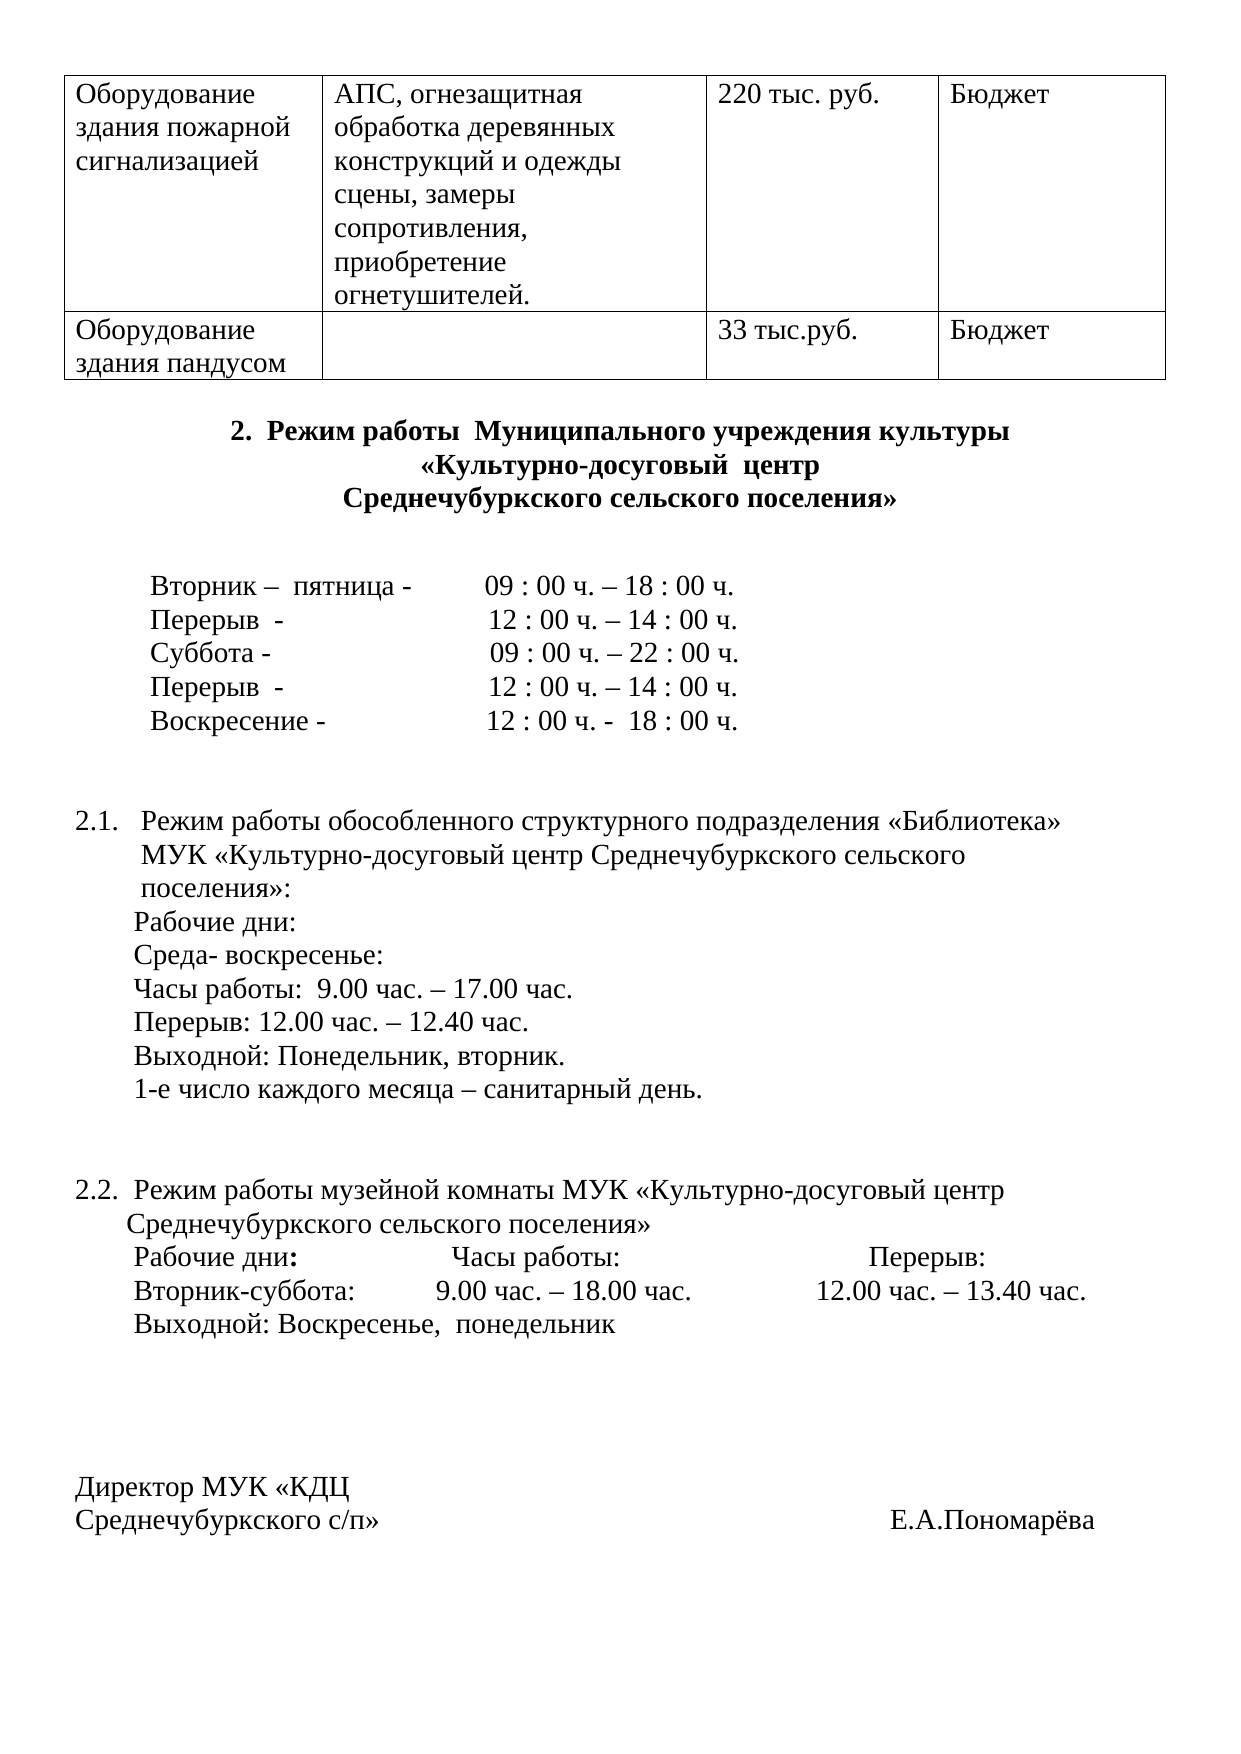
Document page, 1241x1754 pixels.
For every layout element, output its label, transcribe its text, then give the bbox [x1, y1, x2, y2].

text 1-е число каждого месяца – санитарный день. [75, 1072, 1165, 1105]
list Воскресение - 12 : 00 ч. - 18 : 00 ч. [150, 703, 1165, 736]
text Рабочие дни: Часы работы: Перерыв: [75, 1239, 1165, 1273]
text Среднечубуркского с/п» Е.А.Пономарёва [75, 1502, 1165, 1536]
table_cell АПС, огнезащитная обработка деревянных конструкций и одежды сцены, замеры сопротивления, приобретение огнетушителей. [323, 76, 706, 311]
table_cell Оборудование здания пожарной сигнализацией [65, 76, 322, 311]
text Вторник-суббота: 9.00 час. – 18.00 час. 12.00 час. – 13.40 час. [75, 1273, 1165, 1306]
text Среднечубуркского сельского поселения» [75, 1206, 1165, 1239]
table_cell [323, 312, 706, 379]
list Перерыв - 12 : 00 ч. – 14 : 00 ч. [150, 669, 1165, 703]
text МУК «Культурно-досуговый центр Среднечубуркского сельского [75, 837, 1165, 870]
list Перерыв - 12 : 00 ч. – 14 : 00 ч. [150, 602, 1165, 636]
table_cell Оборудование здания пандусом [65, 312, 322, 379]
table_cell 33 тыс.руб. [707, 312, 938, 379]
text Рабочие дни: [75, 904, 1165, 937]
text Выходной: Воскресенье, понедельник [75, 1306, 1165, 1340]
text поселения»: [75, 870, 1165, 904]
text Перерыв: 12.00 час. – 12.40 час. [75, 1004, 1165, 1038]
table_cell Бюджет [939, 76, 1165, 311]
table_cell 220 тыс. руб. [707, 76, 938, 311]
list 2. Режим работы Муниципального учреждения культуры [75, 413, 1165, 447]
text Среда- воскресенье: [75, 937, 1165, 971]
text Директор МУК «КДЦ [75, 1469, 1165, 1502]
text Выходной: Понедельник, вторник. [75, 1038, 1165, 1072]
list Суббота - 09 : 00 ч. – 22 : 00 ч. [150, 636, 1165, 669]
table_cell Бюджет [939, 312, 1165, 379]
list Среднечубуркского сельского поселения» [75, 481, 1165, 514]
text Часы работы: 9.00 час. – 17.00 час. [75, 971, 1165, 1004]
list «Культурно-досуговый центр [75, 447, 1165, 481]
text 2.1. Режим работы обособленного структурного подразделения «Библиотека» [75, 803, 1165, 837]
list Вторник – пятница - 09 : 00 ч. – 18 : 00 ч. [150, 568, 1165, 602]
text 2.2. Режим работы музейной комнаты МУК «Культурно-досуговый центр [75, 1172, 1165, 1206]
